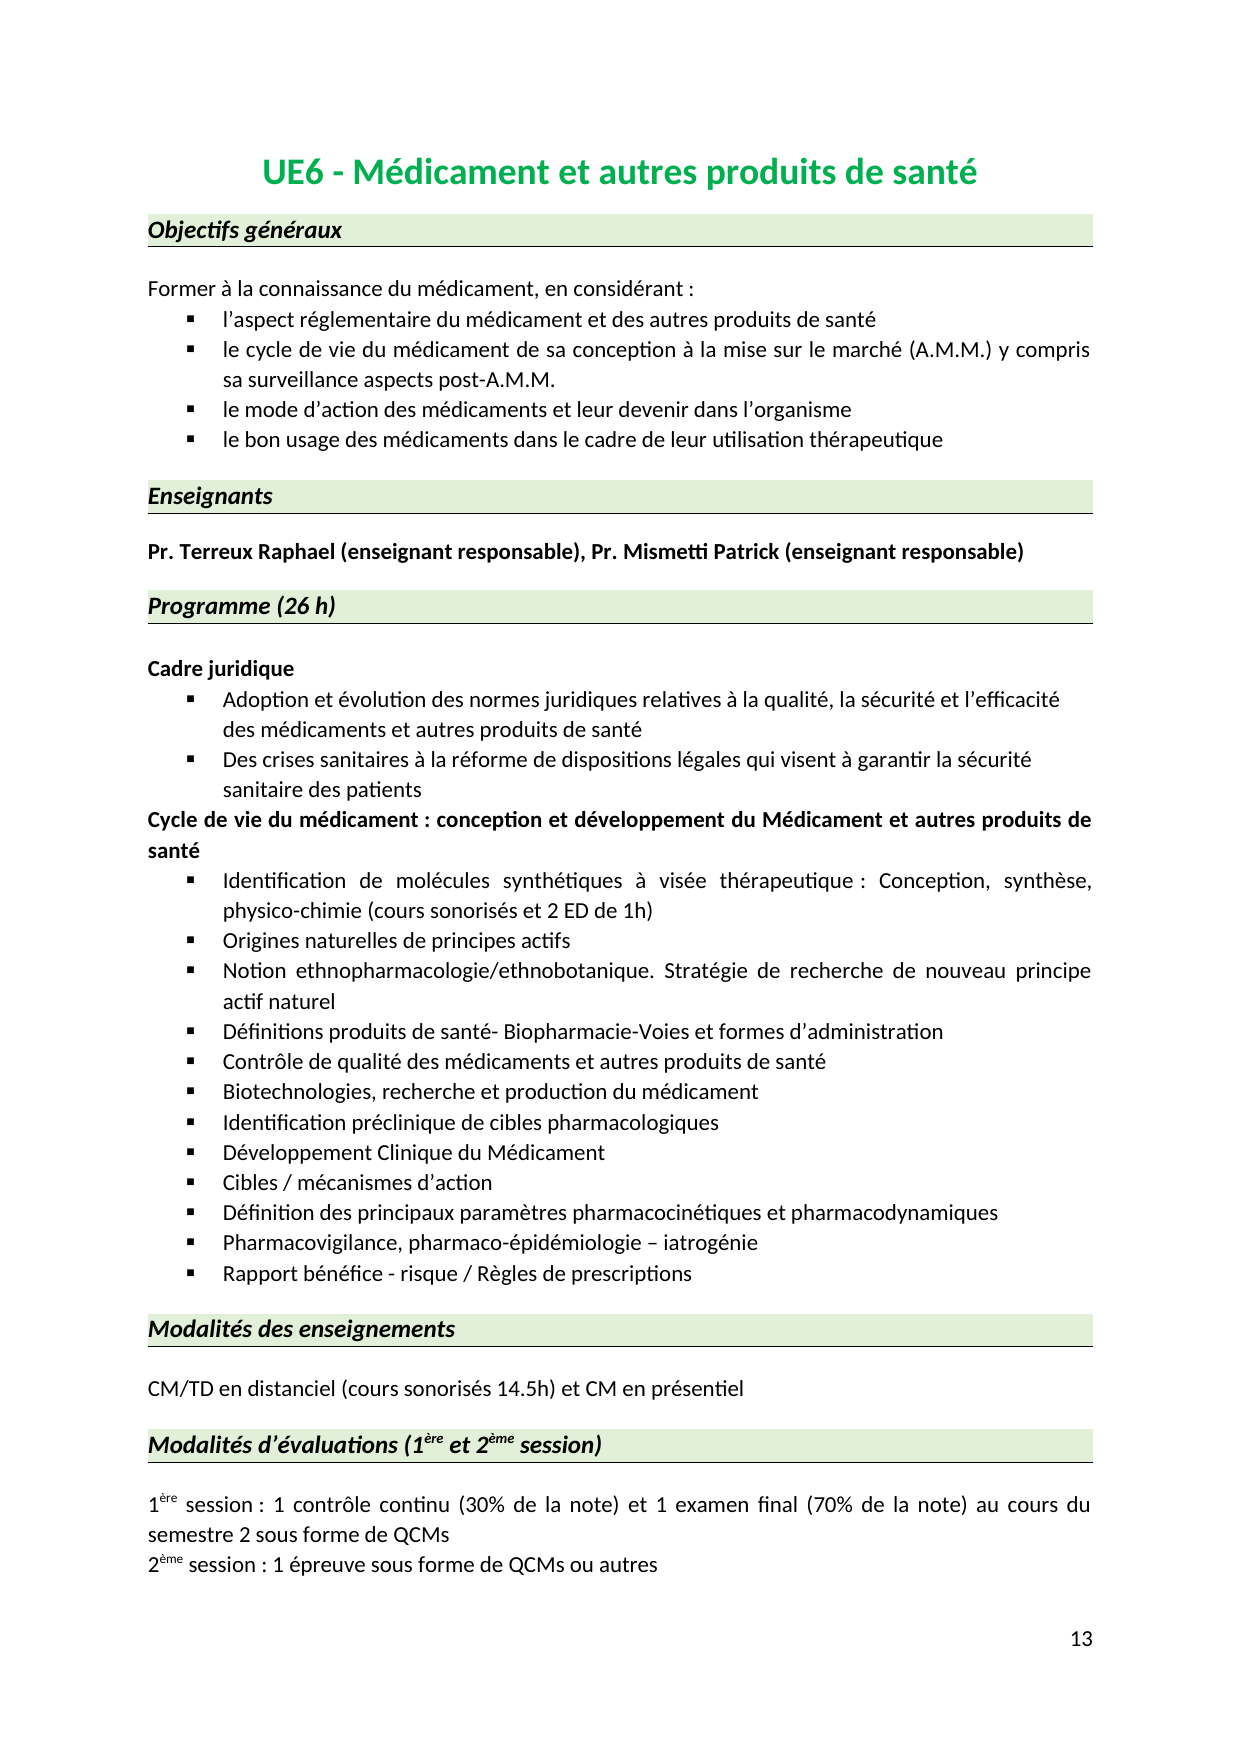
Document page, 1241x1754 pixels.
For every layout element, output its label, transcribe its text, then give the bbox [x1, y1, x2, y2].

list Pharmacovigilance, pharmaco-épidémiologie – iatrogénie [185, 1228, 1093, 1257]
list Origines naturelles de principes actifs [185, 926, 1093, 954]
list Identification de molécules synthétiques à visée thérapeutique : Conception, synthèse, physico-chimie (cours sonorisés et 2 ED de 1h) [185, 866, 1093, 924]
text Cadre juridique [148, 654, 1093, 683]
text Pr. Terreux Raphael (enseignant responsable), Pr. Mismetti Patrick (enseignant responsable) [148, 537, 1093, 565]
list Des crises sanitaires à la réforme de dispositions légales qui visent à garantir la sécurité sanitaire des patients [185, 745, 1093, 803]
list Contrôle de qualité des médicaments et autres produits de santé [185, 1047, 1093, 1075]
text Objectifs généraux [148, 214, 1093, 246]
text UE6 - Médicament et autres produits de santé [148, 148, 1093, 193]
list Définition des principaux paramètres pharmacocinétiques et pharmacodynamiques [185, 1198, 1093, 1226]
list Cibles / mécanismes d’action [185, 1168, 1093, 1196]
text 2ème session : 1 épreuve sous forme de QCMs ou autres [148, 1550, 1093, 1578]
list l’aspect réglementaire du médicament et des autres produits de santé [185, 305, 1093, 333]
text 1ère session : 1 contrôle continu (30% de la note) et 1 examen final (70% de la note) au cours du semestre 2 sous forme de QCMs [148, 1490, 1093, 1548]
list le cycle de vie du médicament de sa conception à la mise sur le marché (A.M.M.) y compris sa surveillance aspects post-A.M.M. [185, 335, 1093, 393]
text CM/TD en distanciel (cours sonorisés 14.5h) et CM en présentiel [148, 1374, 1093, 1402]
list Adoption et évolution des normes juridiques relatives à la qualité, la sécurité et l’efficacité des médicaments et autres produits de santé [185, 685, 1093, 743]
list le bon usage des médicaments dans le cadre de leur utilisation thérapeutique [185, 426, 1093, 453]
text Modalités d’évaluations (1ère et 2ème session) [148, 1429, 1093, 1462]
text Programme (26 h) [148, 590, 1093, 623]
text Modalités des enseignements [148, 1314, 1093, 1346]
list le mode d’action des médicaments et leur devenir dans l’organisme [185, 395, 1093, 423]
text Cycle de vie du médicament : conception et développement du Médicament et autres produits de santé [148, 806, 1093, 864]
list Biotechnologies, recherche et production du médicament [185, 1077, 1093, 1106]
list Identification préclinique de cibles pharmacologiques [185, 1108, 1093, 1136]
list Définitions produits de santé- Biopharmacie-Voies et formes d’administration [185, 1017, 1093, 1045]
text Enseignants [148, 480, 1093, 513]
list Développement Clinique du Médicament [185, 1138, 1093, 1166]
text Former à la connaissance du médicament, en considérant : [148, 274, 1093, 302]
list Rapport bénéfice - risque / Règles de prescriptions [185, 1259, 1093, 1287]
list Notion ethnopharmacologie/ethnobotanique. Stratégie de recherche de nouveau principe actif naturel [185, 957, 1093, 1015]
